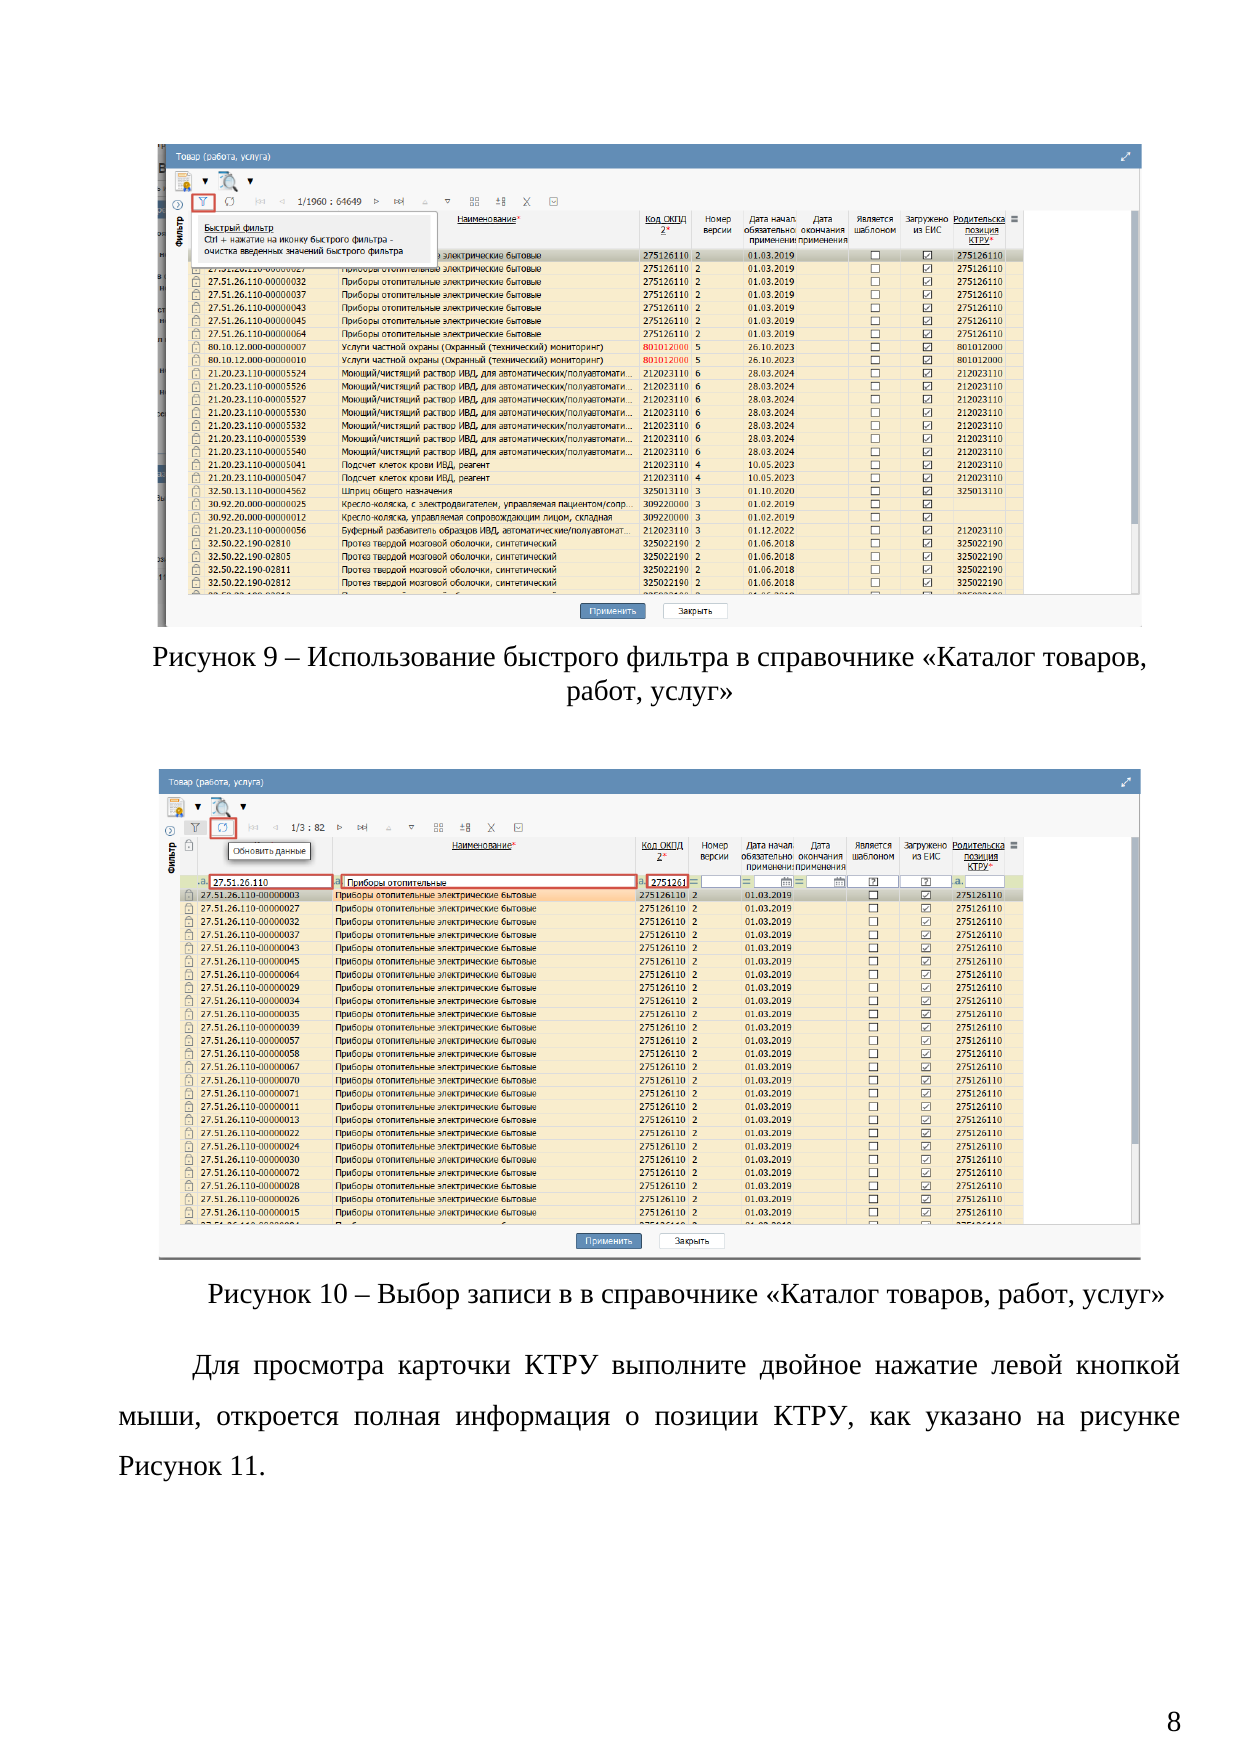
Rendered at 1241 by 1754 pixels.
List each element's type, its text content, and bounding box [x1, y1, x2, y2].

text Рисунок 10 – Выбор записи в в справочнике «Каталог товаров, работ, услуг» [118, 1276, 1181, 1310]
picture [157, 144, 1142, 627]
text Рисунок 9 – Использование быстрого фильтра в справочнике «Каталог товаров, работ, услуг» [118, 639, 1181, 706]
text Для просмотра карточки КТРУ выполните двойное нажатие левой кнопкой мыши, откроется полная информация о позиции КТРУ, как указано на рисунке Рисунок 11. [118, 1347, 1181, 1481]
picture [158, 769, 1141, 1260]
